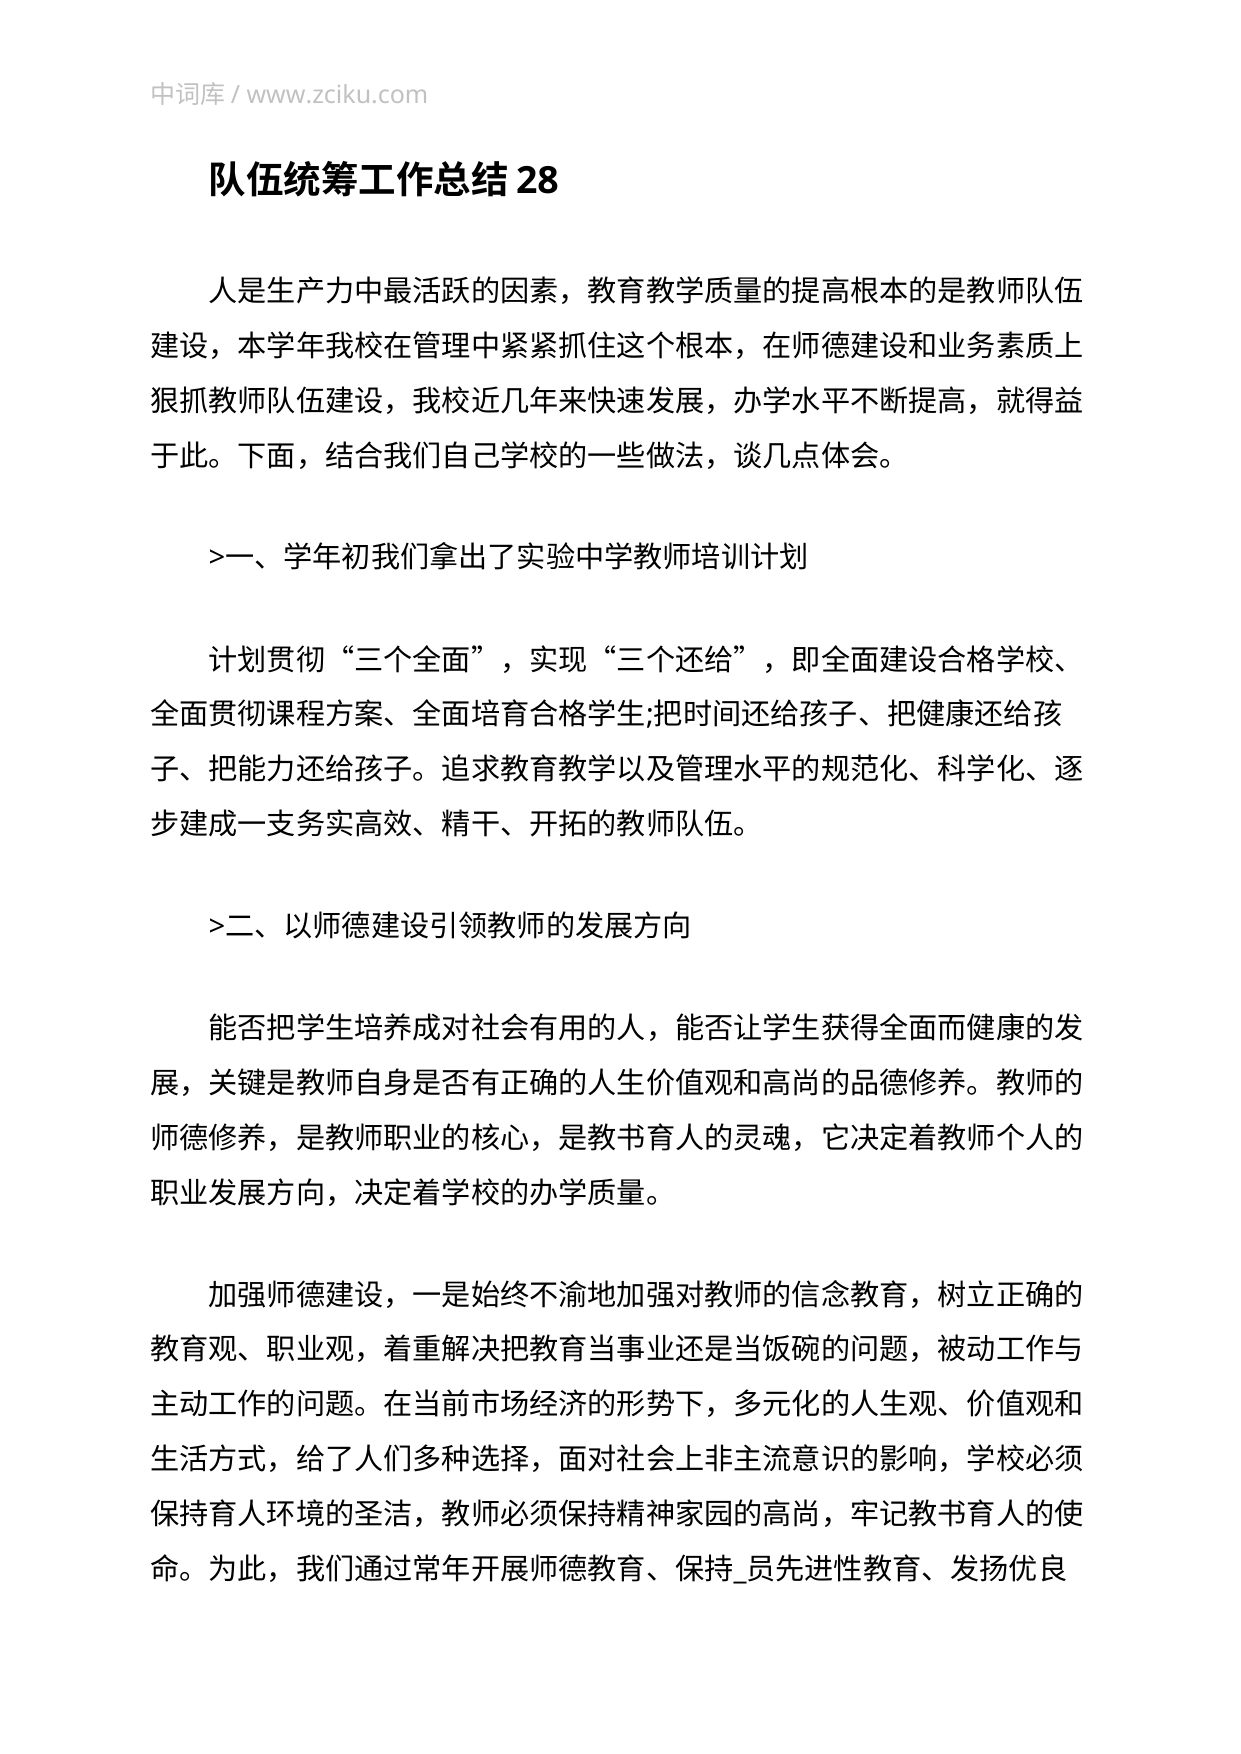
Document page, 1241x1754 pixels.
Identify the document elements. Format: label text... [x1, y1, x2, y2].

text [150, 1271, 1090, 1588]
text >二、以师德建设引领教师的发展方向 [150, 903, 1090, 945]
text 计划贯彻“三个全面”，实现“三个还给”，即全面建设合格学校、全面贯彻课程方案、全面培育合格学生;把时间还给孩子、把健康还给孩子、把能力还给孩子。追求教育教学以及管理水平的规范化、科学化、逐步建成一支务实高效、精干、开拓的教师队伍。 [150, 636, 1090, 843]
text 人是生产力中最活跃的因素，教育教学质量的提高根本的是教师队伍建设，本学年我校在管理中紧紧抓住这个根本，在师德建设和业务素质上狠抓教师队伍建设，我校近几年来快速发展，办学水平不断提高，就得益于此。下面，结合我们自己学校的一些做法，谈几点体会。 [150, 268, 1090, 474]
text 能否把学生培养成对社会有用的人，能否让学生获得全面而健康的发展，关键是教师自身是否有正确的人生价值观和高尚的品德修养。教师的师德修养，是教师职业的核心，是教书育人的灵魂，它决定着教师个人的职业发展方向，决定着学校的办学质量。 [150, 1004, 1090, 1212]
text 队伍统筹工作总结28 [150, 150, 1090, 204]
text >一、学年初我们拿出了实验中学教师培训计划 [150, 534, 1090, 576]
